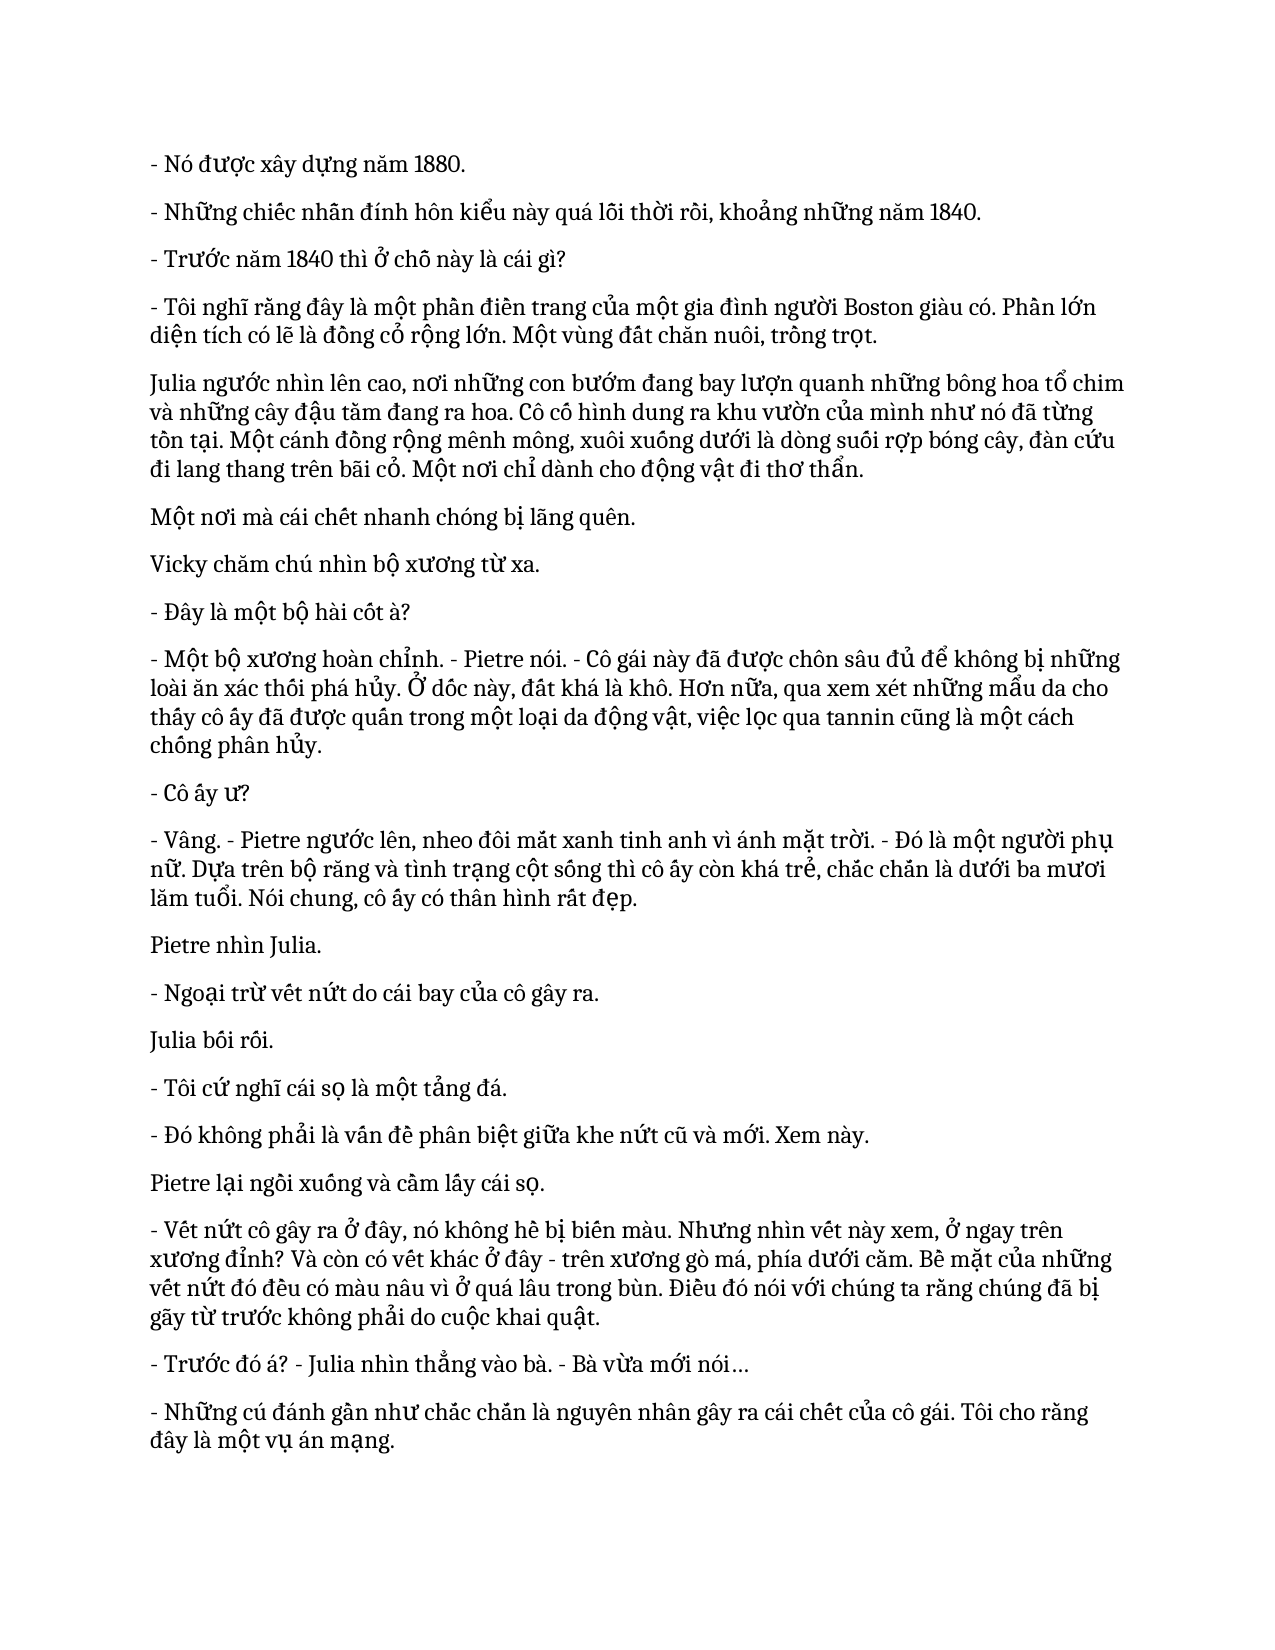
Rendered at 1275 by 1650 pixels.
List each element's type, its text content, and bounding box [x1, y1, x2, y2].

text - Những cú đánh gần như chắc chắn là nguyên nhân gây ra cái chết của cô gái. Tôi cho rằng đây là một vụ án mạng. [150, 1397, 1125, 1455]
text - Cô ấy ư? [150, 779, 1125, 807]
text - Trước năm 1840 thì ở chỗ này là cái gì? [150, 245, 1125, 274]
text - Ngoại trừ vết nứt do cái bay của cô gây ra. [150, 979, 1125, 1007]
text - Vâng. - Pietre ngước lên, nheo đôi mắt xanh tinh anh vì ánh mặt trời. - Đó là một người phụ nữ. Dựa trên bộ răng và tình trạng cột sống thì cô ấy còn khá trẻ, chắc chắn là dưới ba mươi lăm tuổi. Nói chung, cô ấy có thân hình rất đẹp. [150, 826, 1125, 912]
text Một nơi mà cái chết nhanh chóng bị lãng quên. [150, 502, 1125, 531]
text - Tôi cứ nghĩ cái sọ là một tảng đá. [150, 1074, 1125, 1102]
text - Tôi nghĩ rằng đây là một phần điền trang của một gia đình người Boston giàu có. Phần lớn diện tích có lẽ là đồng cỏ rộng lớn. Một vùng đất chăn nuôi, trồng trọt. [150, 292, 1125, 350]
text - Trước đó á? - Julia nhìn thẳng vào bà. - Bà vừa mới nói… [150, 1350, 1125, 1379]
text - Đây là một bộ hài cốt à? [150, 597, 1125, 626]
text - Một bộ xương hoàn chỉnh. - Pietre nói. - Cô gái này đã được chôn sâu đủ để không bị những loài ăn xác thối phá hủy. Ở dốc này, đất khá là khô. Hơn nữa, qua xem xét những mẩu da cho thấy cô ấy đã được quấn trong một loại da động vật, việc lọc qua tannin cũng là một cách chống phân hủy. [150, 645, 1125, 760]
text Julia ngước nhìn lên cao, nơi những con bướm đang bay lượn quanh những bông hoa tổ chim và những cây đậu tằm đang ra hoa. Cô cố hình dung ra khu vườn của mình như nó đã từng tồn tại. Một cánh đồng rộng mênh mông, xuôi xuống dưới là dòng suối rợp bóng cây, đàn cứu đi lang thang trên bãi cỏ. Một nơi chỉ dành cho động vật đi thơ thẩn. [150, 369, 1125, 484]
text - Những chiếc nhẫn đính hôn kiểu này quá lỗi thời rồi, khoảng những năm 1840. [150, 197, 1125, 226]
text - Vết nứt cô gây ra ở đây, nó không hề bị biến màu. Nhưng nhìn vết này xem, ở ngay trên xương đỉnh? Và còn có vết khác ở đây - trên xương gò má, phía dưới cằm. Bề mặt của những vết nứt đó đều có màu nâu vì ở quá lâu trong bùn. Điều đó nói với chúng ta rằng chúng đã bị gãy từ trước không phải do cuộc khai quật. [150, 1216, 1125, 1331]
text Pietre nhìn Julia. [150, 931, 1125, 960]
text Vicky chăm chú nhìn bộ xương từ xa. [150, 550, 1125, 579]
text Julia bối rối. [150, 1026, 1125, 1055]
text - Nó được xây dựng năm 1880. [150, 150, 1125, 179]
text Pietre lại ngồi xuống và cầm lấy cái sọ. [150, 1169, 1125, 1197]
text - Đó không phải là vấn đề phân biệt giữa khe nứt cũ và mới. Xem này. [150, 1121, 1125, 1150]
